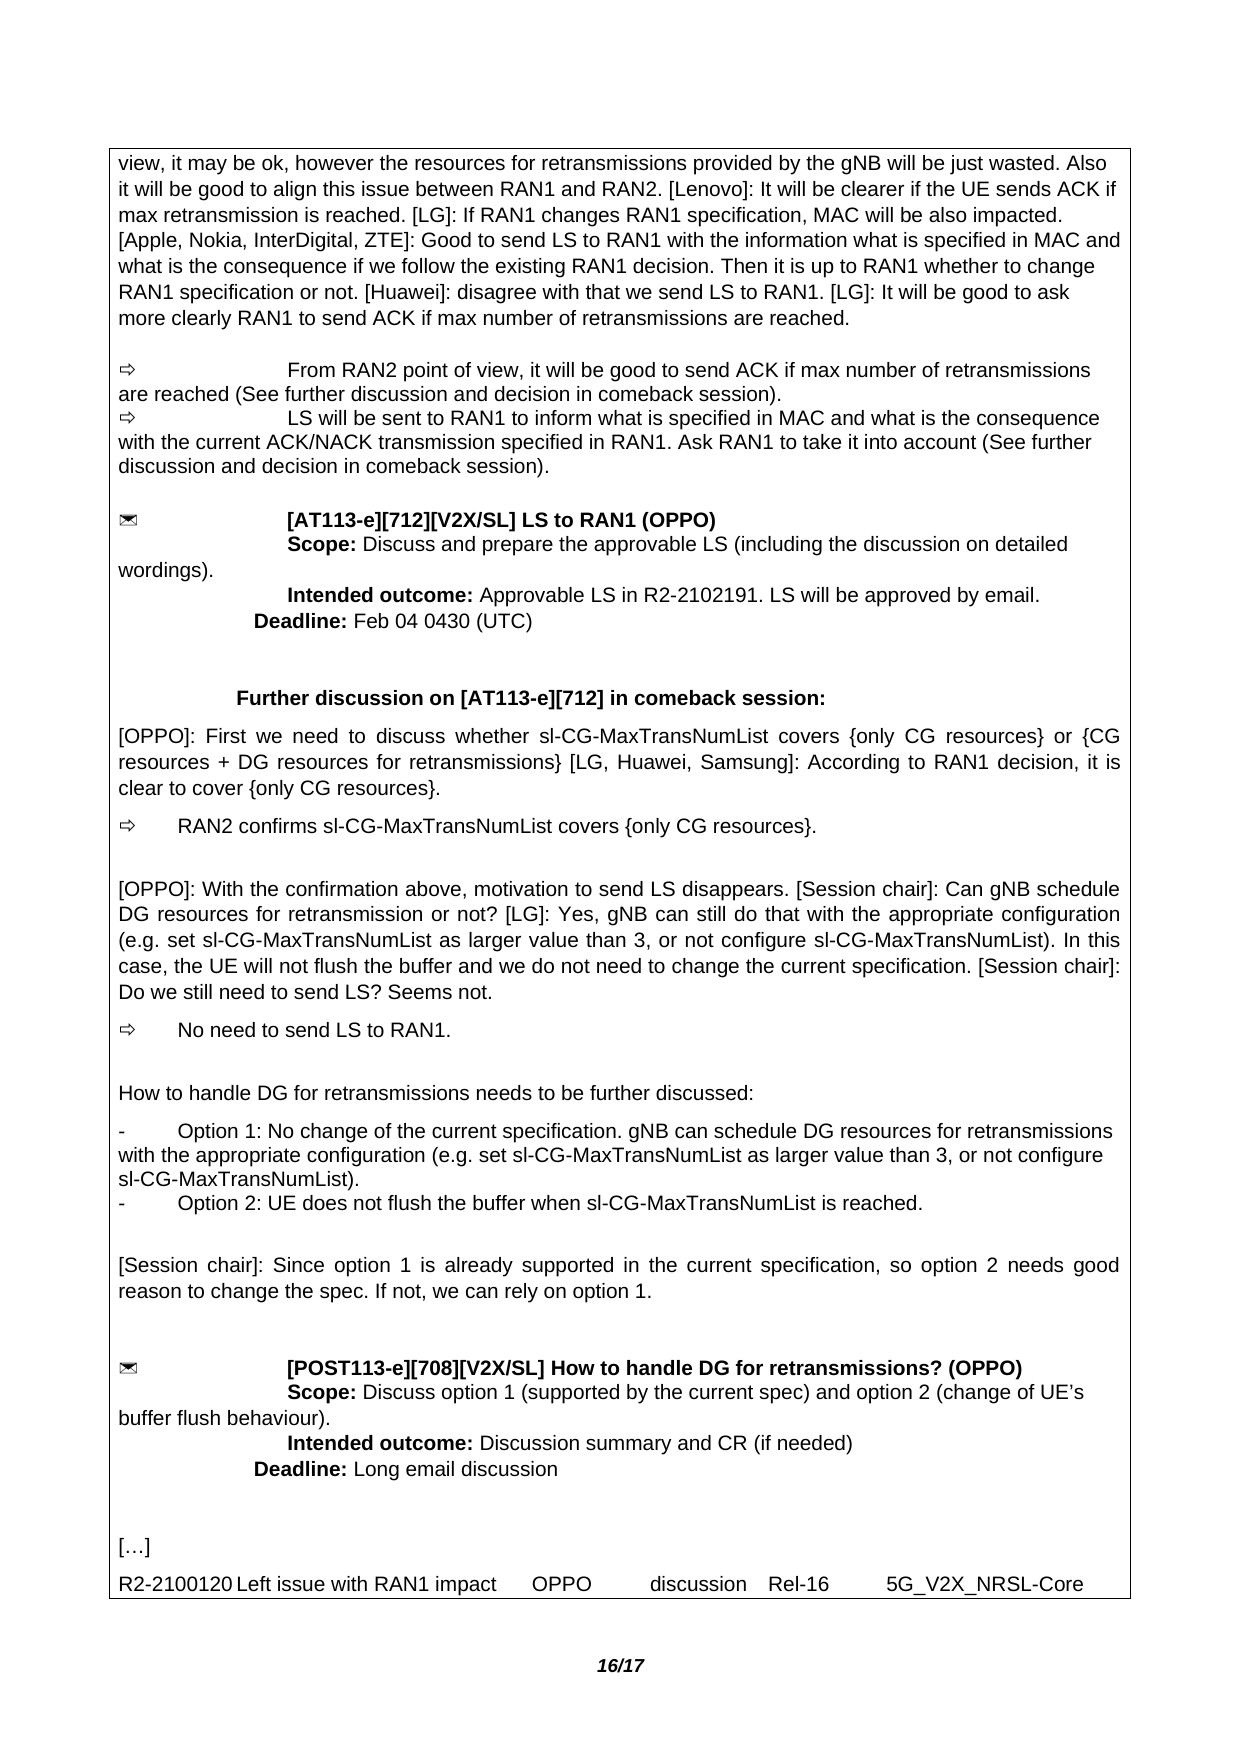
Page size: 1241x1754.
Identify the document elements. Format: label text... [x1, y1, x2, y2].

list LS will be sent to RAN1 to inform what is specified in MAC and what is the consequence with the current ACK/NACK transmission specified in RAN1. Ask RAN1 to take it into account (See further discussion and decision in comeback session). [118, 406, 1122, 477]
list No need to send LS to RAN1. [110, 1015, 1130, 1042]
text Deadline: Feb 04 0430 (UTC) [110, 606, 1130, 633]
text Scope: Discuss option 1 (supported by the current spec) and option 2 (change of UE’s buffer flush behaviour). [118, 1379, 1122, 1428]
text Deadline: Long email discussion [110, 1454, 1130, 1481]
text [OPPO]: First we need to discuss whether sl-CG-MaxTransNumList covers {only CG resources} or {CG resources + DG resources for retransmissions} [LG, Huawei, Samsung]: According to RAN1 decision, it is clear to cover {only CG resources}. [110, 721, 1130, 800]
text [Session chair]: Since option 1 is already supported in the current specification, so option 2 needs good reason to change the spec. If not, we can rely on option 1. [110, 1250, 1130, 1303]
text [POST113-e][708][V2X/SL] How to handle DG for retransmissions? (OPPO) [110, 1352, 1130, 1379]
text Scope: Discuss and prepare the approvable LS (including the discussion on detailed wordings). [118, 532, 1122, 580]
list RAN2 confirms sl-CG-MaxTransNumList covers {only CG resources}. [110, 811, 1130, 838]
text How to handle DG for retransmissions needs to be further discussed: [110, 1077, 1130, 1104]
title R2-2100120 Left issue with RAN1 impact OPPO discussion Rel-16 5G_V2X_NRSL-Core [110, 1569, 1130, 1598]
list Option 2: UE does not flush the buffer when sl-CG-MaxTransNumList is reached. [118, 1191, 1122, 1215]
text [AT113-e][712][V2X/SL] LS to RAN1 (OPPO) [110, 504, 1130, 532]
text Intended outcome: Approvable LS in R2-2102191. LS will be approved by email. [110, 580, 1130, 606]
text [OPPO]: With the confirmation above, motivation to send LS disappears. [Session chair]: Can gNB schedule DG resources for retransmission or not? [LG]: Yes, gNB can still do that with the appropriate configuration (e.g. set sl-CG-MaxTransNumList as larger value than 3, or not configure sl-CG-MaxTransNumList). In this case, the UE will not flush the buffer and we do not need to change the current specification. [Session chair]: Do we still need to send LS? Seems not. [110, 873, 1130, 1004]
list From RAN2 point of view, it will be good to send ACK if max number of retransmissions are reached (See further discussion and decision in comeback session). [110, 354, 1130, 406]
list Option 1: No change of the current specification. gNB can schedule DG resources for retransmissions with the appropriate configuration (e.g. set sl-CG-MaxTransNumList as larger value than 3, or not configure sl-CG-MaxTransNumList). [110, 1116, 1130, 1191]
text Further discussion on [AT113-e][712] in comeback session: [110, 683, 1130, 710]
text Intended outcome: Discussion summary and CR (if needed) [110, 1428, 1130, 1454]
text […] [110, 1531, 1130, 1558]
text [110, 149, 1130, 330]
